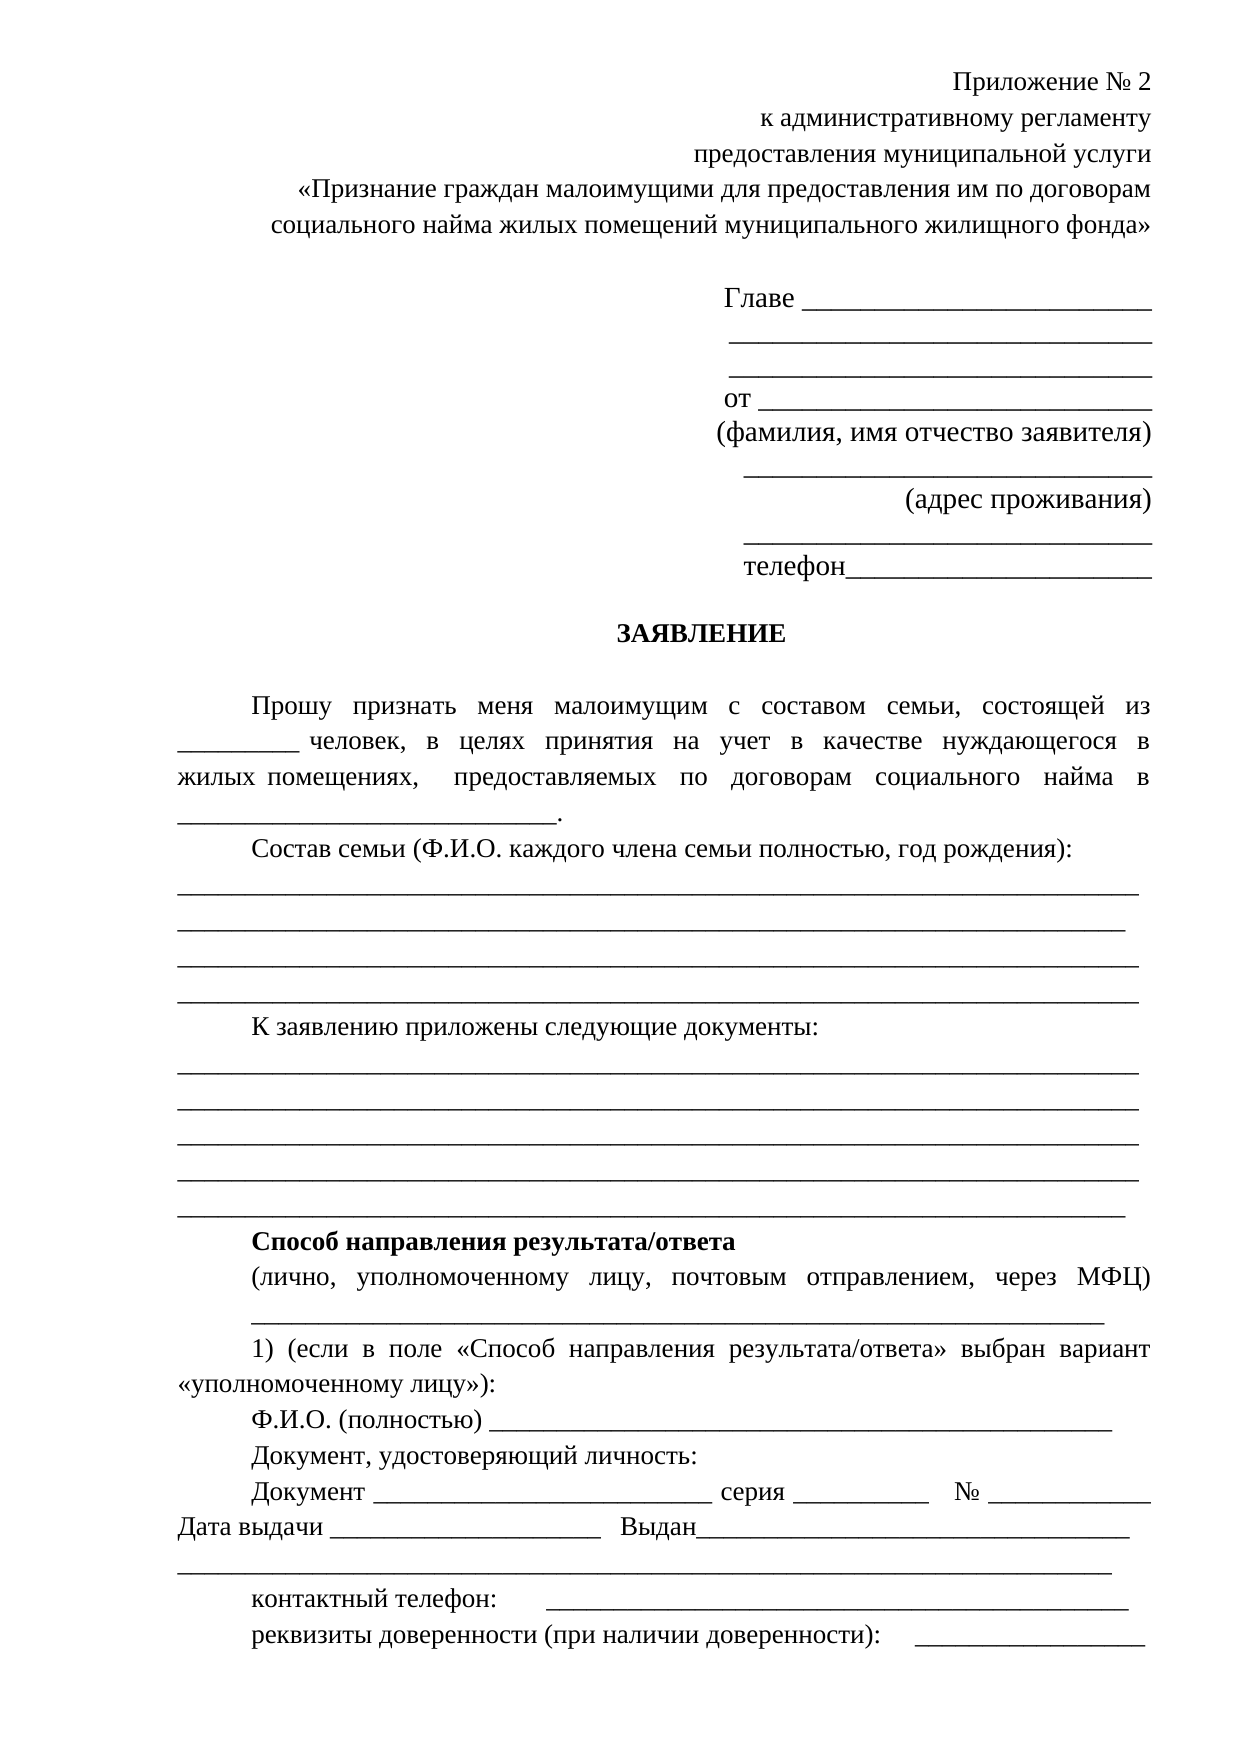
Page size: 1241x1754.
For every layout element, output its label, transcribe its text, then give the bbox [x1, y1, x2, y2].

text (адрес проживания) [177, 481, 1152, 514]
text от ___________________________ [177, 380, 1152, 414]
text телефон_____________________ [177, 548, 1152, 582]
text Способ направления результата/ответа [177, 1225, 1152, 1256]
text Прошу признать меня малоимущим с составом семьи, состоящей из _________ человек, в целях принятия на учет в качестве нуждающегося в жилых помещениях, предоставляемых по договорам социального найма в ____________________________. [177, 689, 1152, 827]
text контактный телефон: ___________________________________________ [177, 1582, 1152, 1613]
text _______________________________________________________________________ [177, 974, 1152, 1006]
text (лично, уполномоченному лицу, почтовым отправлением, через МФЦ) _______________________________________________________________ [177, 1260, 1152, 1327]
text _____________________________ [177, 347, 1152, 380]
text _______________________________________________________________________ [177, 867, 1152, 898]
text ____________________________ [177, 447, 1152, 481]
text Документ _________________________ серия __________ № ____________ Дата выдачи ____________________ Выдан________________________________ _____________________________________________________________________ [177, 1475, 1152, 1577]
text «Признание граждан малоимущими для предоставления им по договорам социального найма жилых помещений муниципального жилищного фонда» [177, 172, 1152, 239]
text 1) (если в поле «Способ направления результата/ответа» выбран вариант «уполномоченному лицу»): [177, 1332, 1152, 1399]
text (фамилия, имя отчество заявителя) [177, 414, 1152, 447]
text Главе ________________________ [177, 280, 1152, 313]
text к административному регламенту [177, 101, 1152, 132]
text Состав семьи (Ф.И.О. каждого члена семьи полностью, год рождения): [177, 832, 1152, 863]
text Приложение № 2 [177, 65, 1152, 96]
text _______________________________________________________________________ [177, 939, 1152, 970]
text Ф.И.О. (полностью) ______________________________________________ [177, 1403, 1152, 1434]
text Документ, удостоверяющий личность: [177, 1439, 1152, 1470]
text К заявлению приложены следующие документы: [177, 1010, 1152, 1041]
text ______________________________________________________________________ [177, 903, 1152, 934]
text ____________________________ [177, 514, 1152, 548]
text __________________________________________________________________________________________________________________________________________________________________________________________________________________________________________________________________________________________________________________________________________________________________ [177, 1046, 1152, 1220]
text _____________________________ [177, 313, 1152, 347]
text ЗАЯВЛЕНИЕ [177, 617, 1152, 648]
text предоставления муниципальной услуги [177, 137, 1152, 168]
text реквизиты доверенности (при наличии доверенности): _________________ [177, 1618, 1152, 1649]
